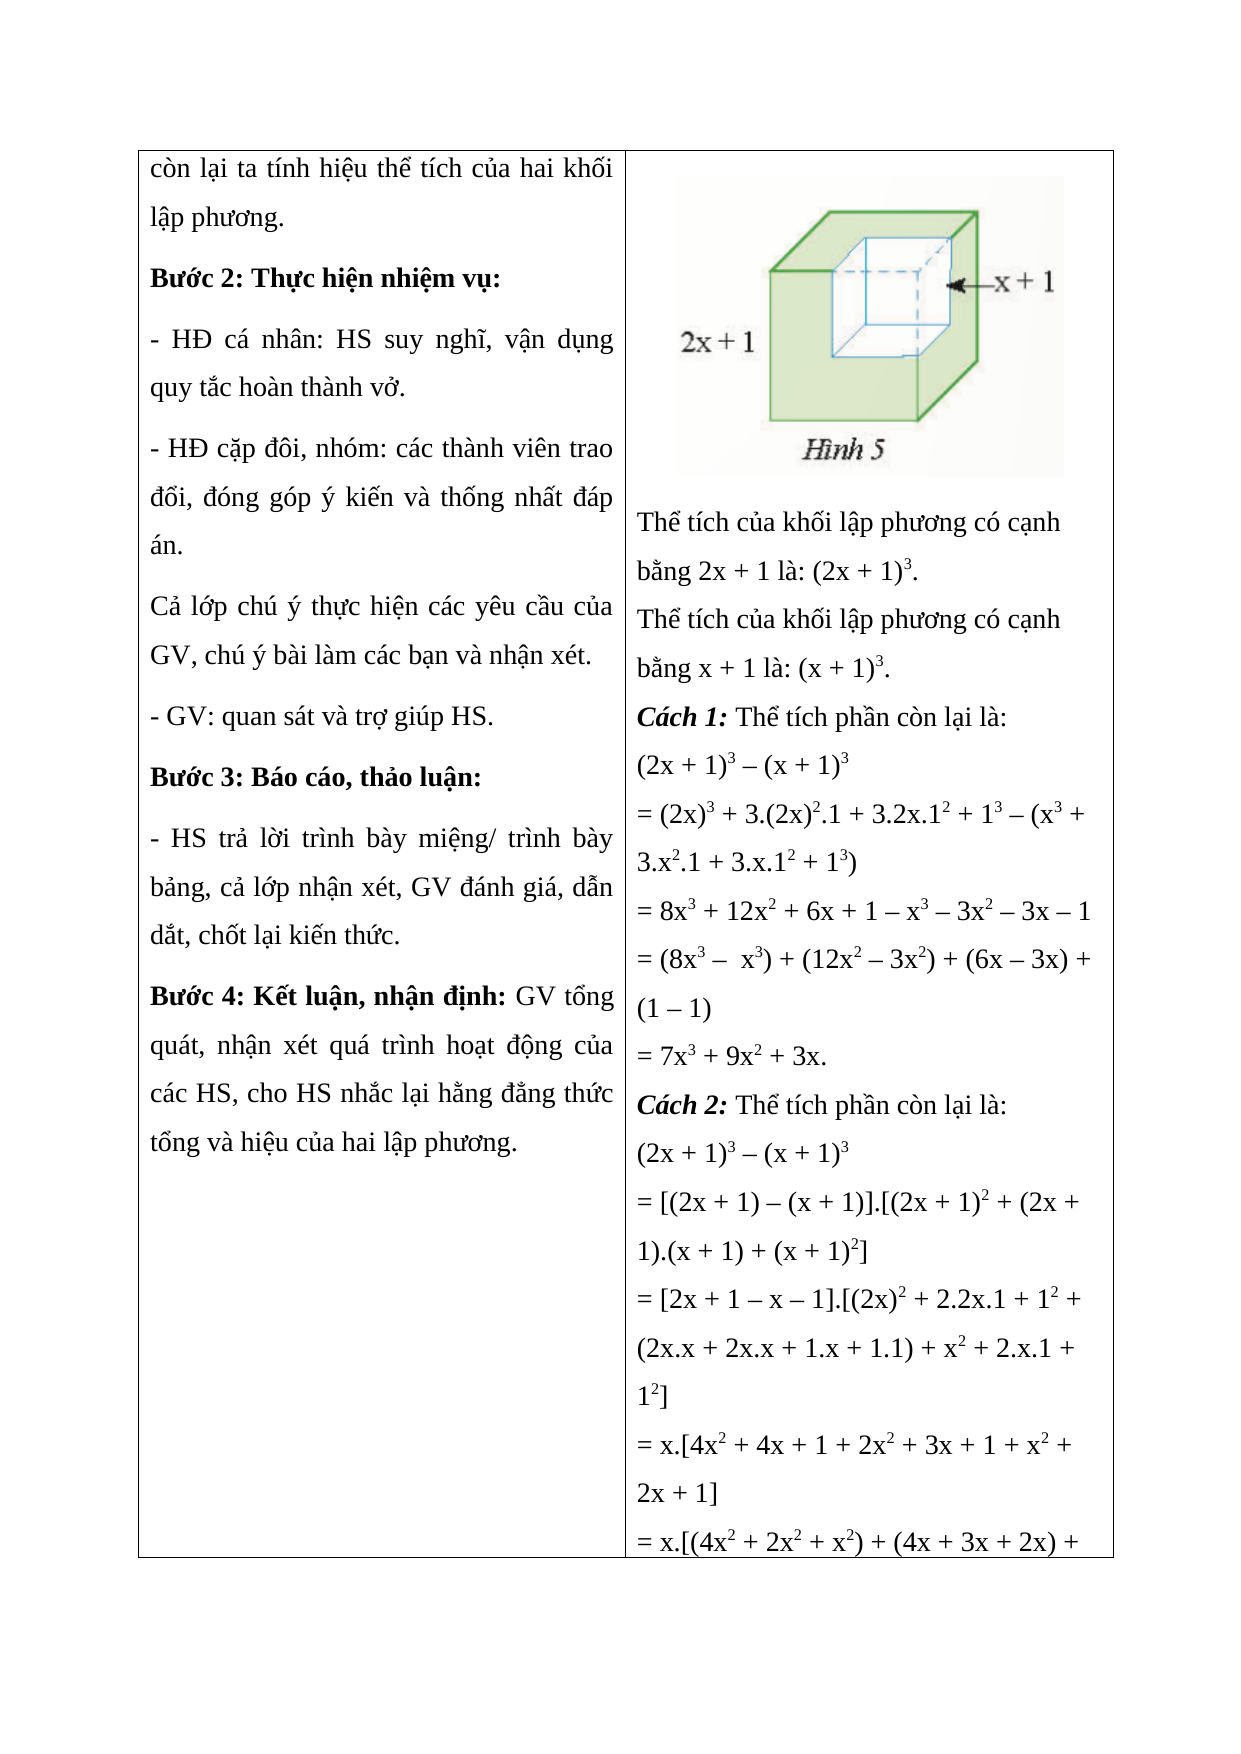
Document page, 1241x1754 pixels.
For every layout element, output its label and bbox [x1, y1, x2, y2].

table_cell [139, 151, 625, 1557]
picture [674, 176, 1064, 477]
table_cell [626, 151, 1113, 1557]
